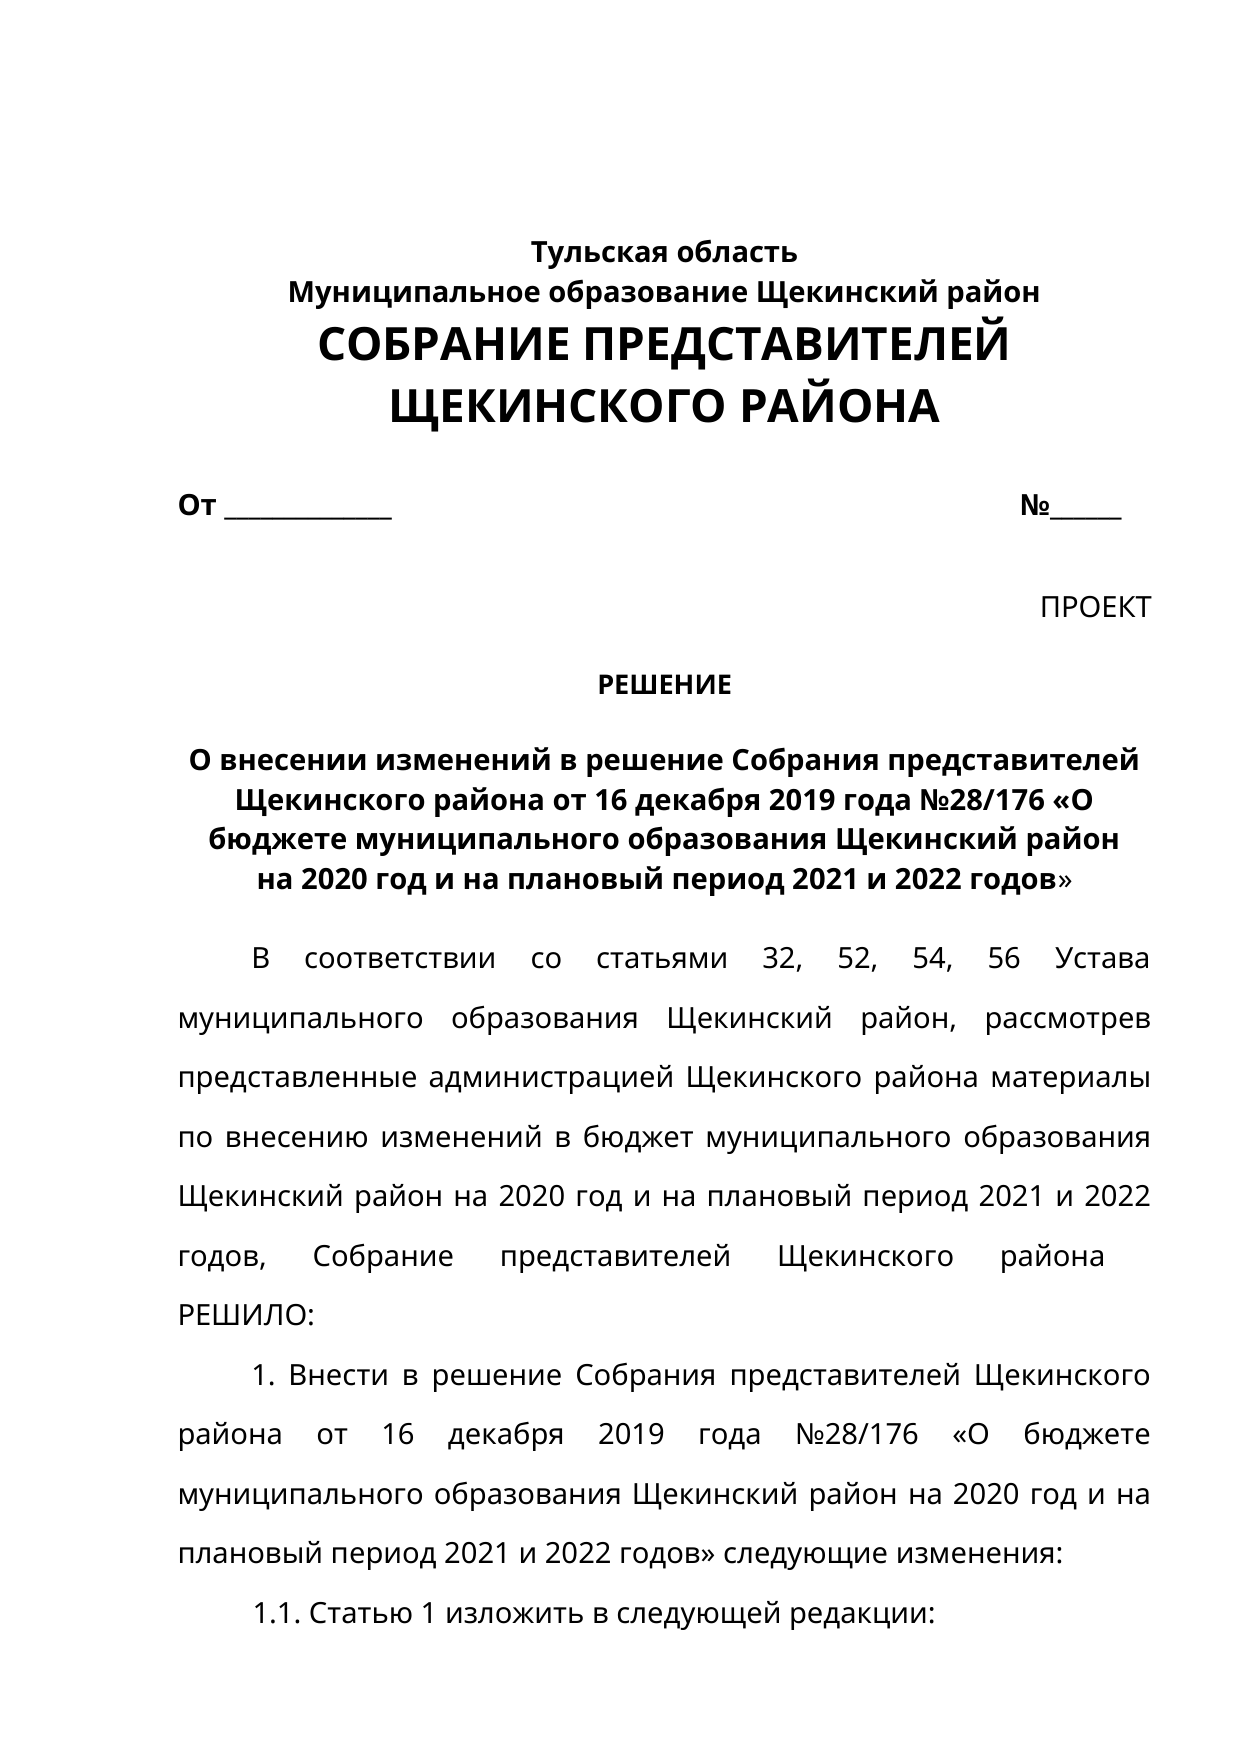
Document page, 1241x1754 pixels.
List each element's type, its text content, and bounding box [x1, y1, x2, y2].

text Муниципальное образование Щекинский район [177, 271, 1152, 311]
text От ______________ №______ [177, 484, 1152, 524]
text РЕШЕНИЕ [177, 665, 1152, 702]
text 1. Внести в решение Собрания представителей Щекинского района от 16 декабря 2019 года №28/176 «О бюджете муниципального образования Щекинский район на 2020 год и на плановый период 2021 и 2022 годов» следующие изменения: [177, 1354, 1152, 1572]
subtitle СОБРАНИЕ ПРЕДСТАВИТЕЛЕЙ [177, 311, 1152, 373]
text 1.1. Статью 1 изложить в следующей редакции: [177, 1592, 1152, 1632]
text В соответствии со статьями 32, 52, 54, 56 Устава муниципального образования Щекинский район, рассмотрев представленные администрацией Щекинского района материалы по внесению изменений в бюджет муниципального образования Щекинский район на 2020 год и на плановый период 2021 и 2022 годов, Собрание представителей Щекинского района РЕШИЛО: [177, 938, 1152, 1334]
text О внесении изменений в решение Собрания представителей [177, 739, 1152, 779]
text на 2020 год и на плановый период 2021 и 2022 годов» [177, 858, 1152, 898]
text ПРОЕКТ [177, 586, 1152, 626]
text Щекинского района от 16 декабря 2019 года №28/176 «О бюджете муниципального образования Щекинский район [177, 779, 1152, 858]
subtitle ЩЕКИНСКОГО РАЙОНА [177, 373, 1152, 436]
subtitle Тульская область [177, 232, 1152, 271]
